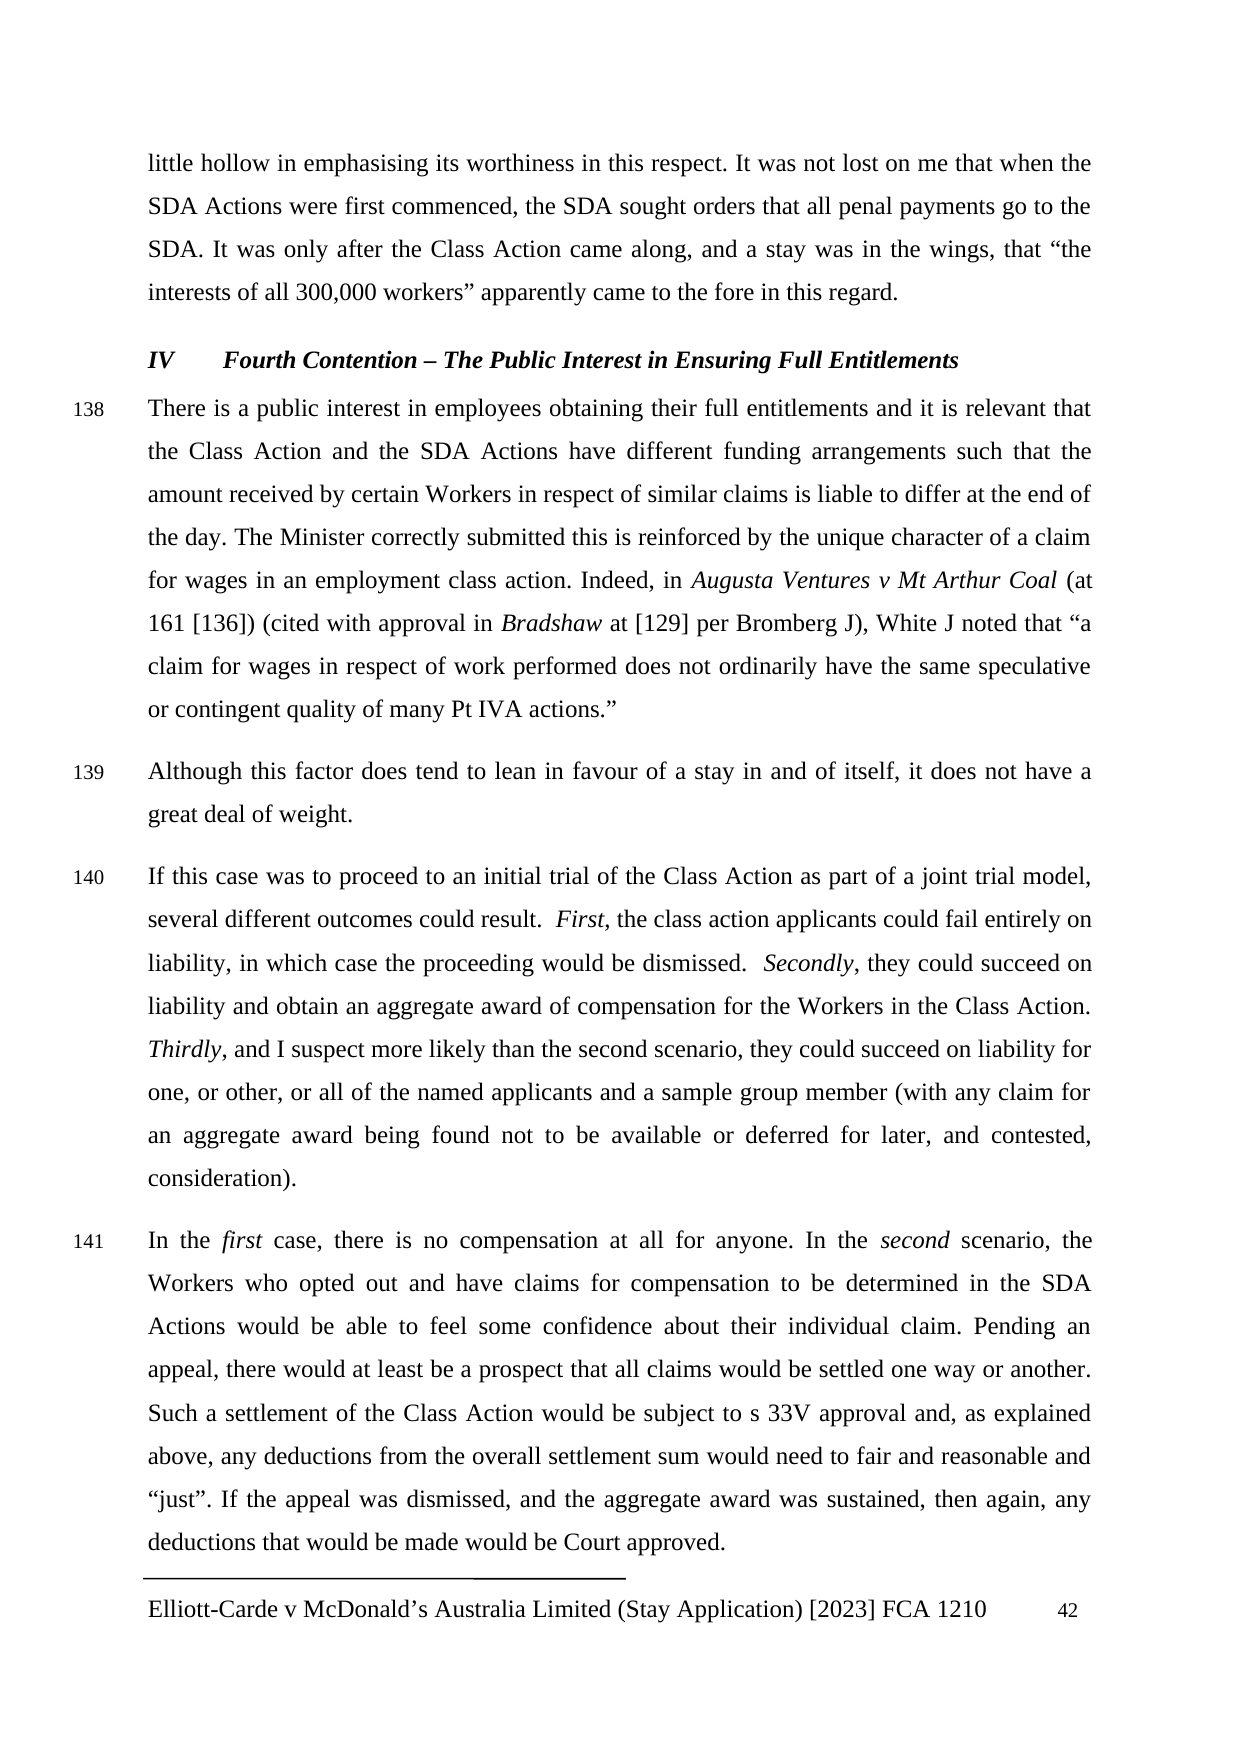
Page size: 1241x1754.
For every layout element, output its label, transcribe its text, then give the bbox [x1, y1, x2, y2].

text 140 If this case was to proceed to an initial trial of the Class Action as part of a joint trial model, several different outcomes could result. First, the class action applicants could fail entirely on liability, in which case the proceeding would be dismissed. Secondly, they could succeed on liability and obtain an aggregate award of compensation for the Workers in the Class Action. Thirdly, and I suspect more likely than the second scenario, they could succeed on liability for one, or other, or all of the named applicants and a sample group member (with any claim for an aggregate award being found not to be available or deferred for later, and contested, consideration). [73, 861, 1092, 1192]
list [73, 148, 1092, 306]
list 138 There is a public interest in employees obtaining their full entitlements and it is relevant that the Class Action and the SDA Actions have different funding arrangements such that the amount received by certain Workers in respect of similar claims is liable to differ at the end of the day. The Minister correctly submitted this is reinforced by the unique character of a claim for wages in an employment class action. Indeed, in Augusta Ventures v Mt Arthur Coal (at 161 [136]) (cited with approval in Bradshaw at [129] per Bromberg J), White J noted that “a claim for wages in respect of work performed does not ordinarily have the same speculative or contingent quality of many Pt IVA actions.” [73, 393, 1092, 723]
subtitle IV Fourth Contention – The Public Interest in Ensuring Full Entitlements [148, 345, 1092, 374]
text 141 In the first case, there is no compensation at all for anyone. In the second scenario, the Workers who opted out and have claims for compensation to be determined in the SDA Actions would be able to feel some confidence about their individual claim. Pending an appeal, there would at least be a prospect that all claims would be settled one way or another. Such a settlement of the Class Action would be subject to s 33V approval and, as explained above, any deductions from the overall settlement sum would need to fair and reasonable and “just”. If the appeal was dismissed, and the aggregate award was sustained, then again, any deductions that would be made would be Court approved. [73, 1225, 1092, 1556]
text 139 Although this factor does tend to lean in favour of a stay in and of itself, it does not have a great deal of weight. [73, 756, 1092, 828]
